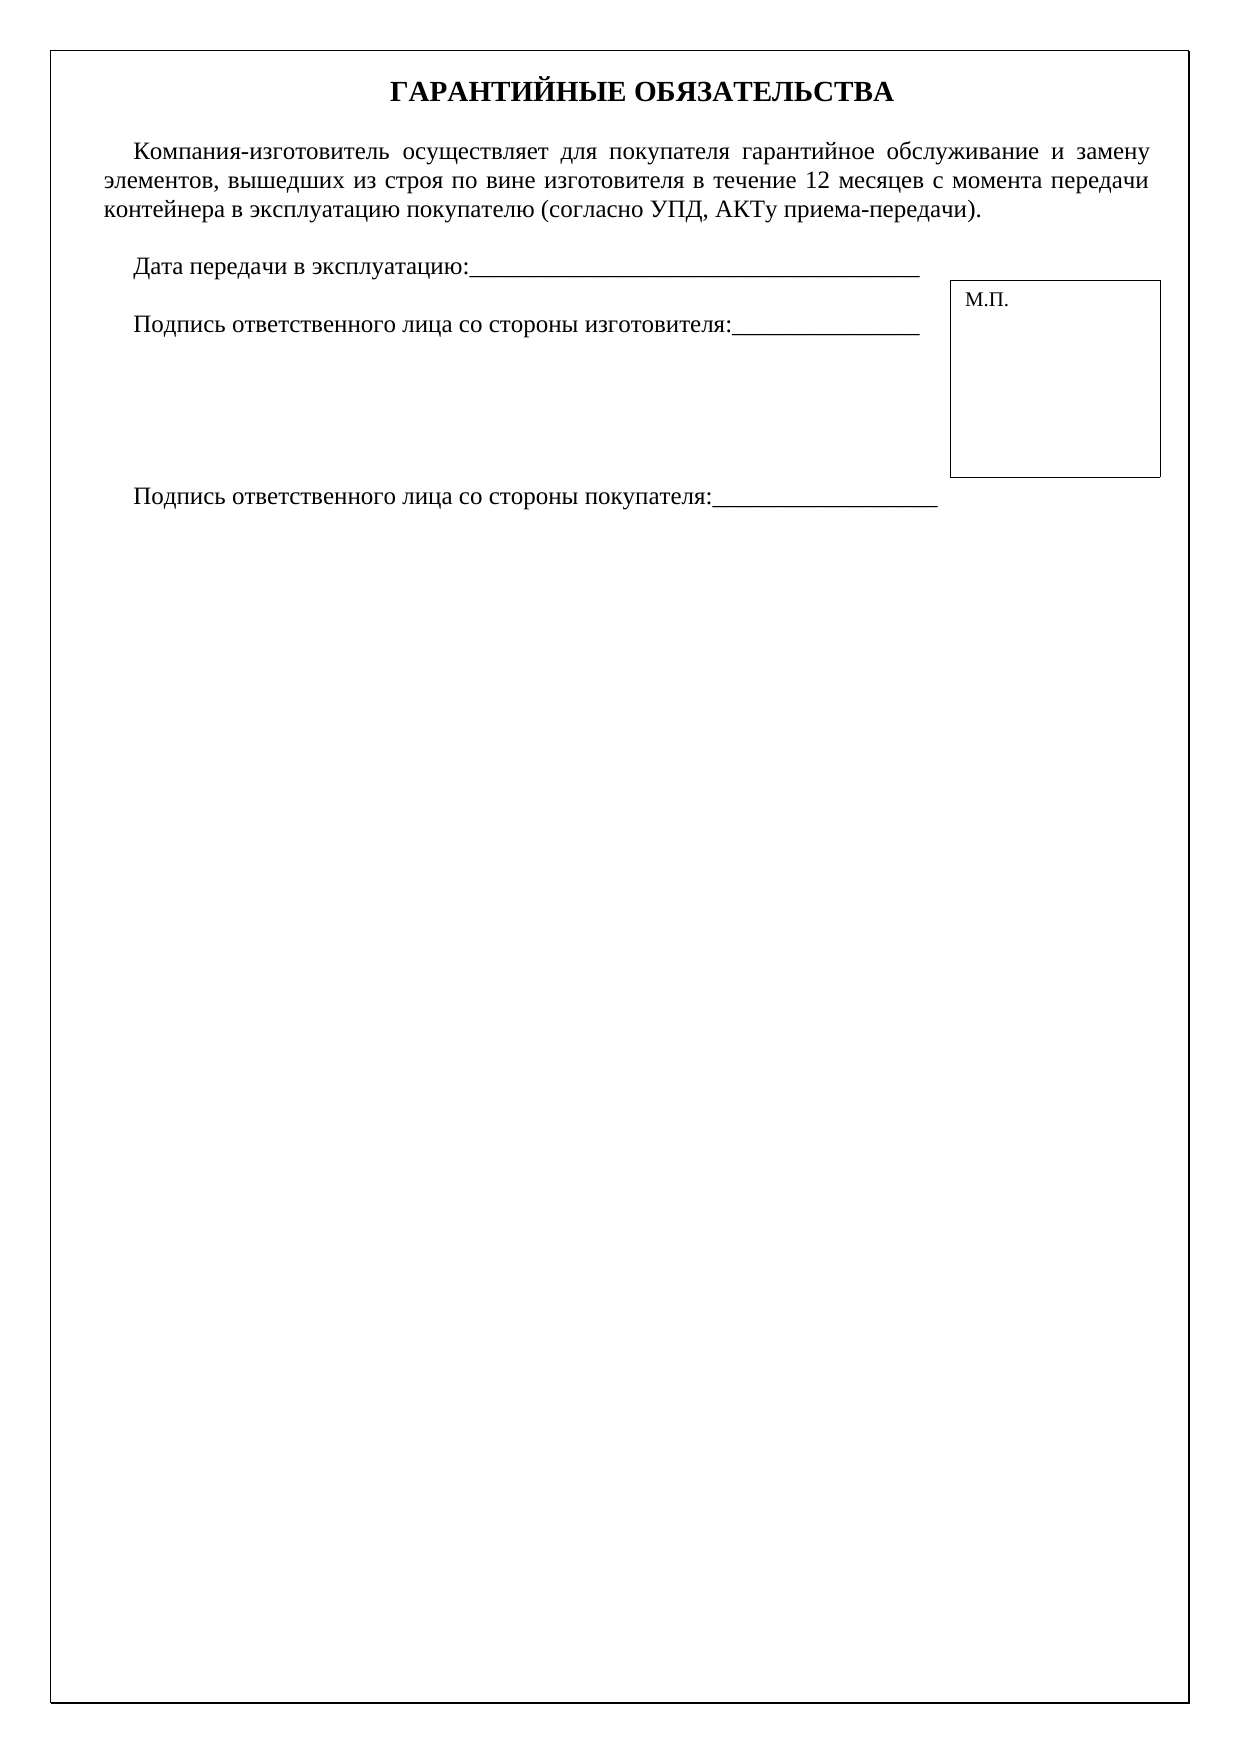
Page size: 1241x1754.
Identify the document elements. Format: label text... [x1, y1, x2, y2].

text Подпись ответственного лица со стороны покупателя:__________________ [103, 481, 1151, 510]
text Дата передачи в эксплуатацию:____________________________________ [103, 251, 1151, 280]
text Подпись ответственного лица со стороны изготовителя:_______________ [103, 309, 1151, 337]
text Компания-изготовитель осуществляет для покупателя гарантийное обслуживание и замену элементов, вышедших из строя по вине изготовителя в течение 12 месяцев с момента передачи контейнера в эксплуатацию покупателю (согласно УПД, АКТу приема-передачи). [103, 136, 1151, 222]
text Гарантийные обязательства [103, 74, 1151, 107]
